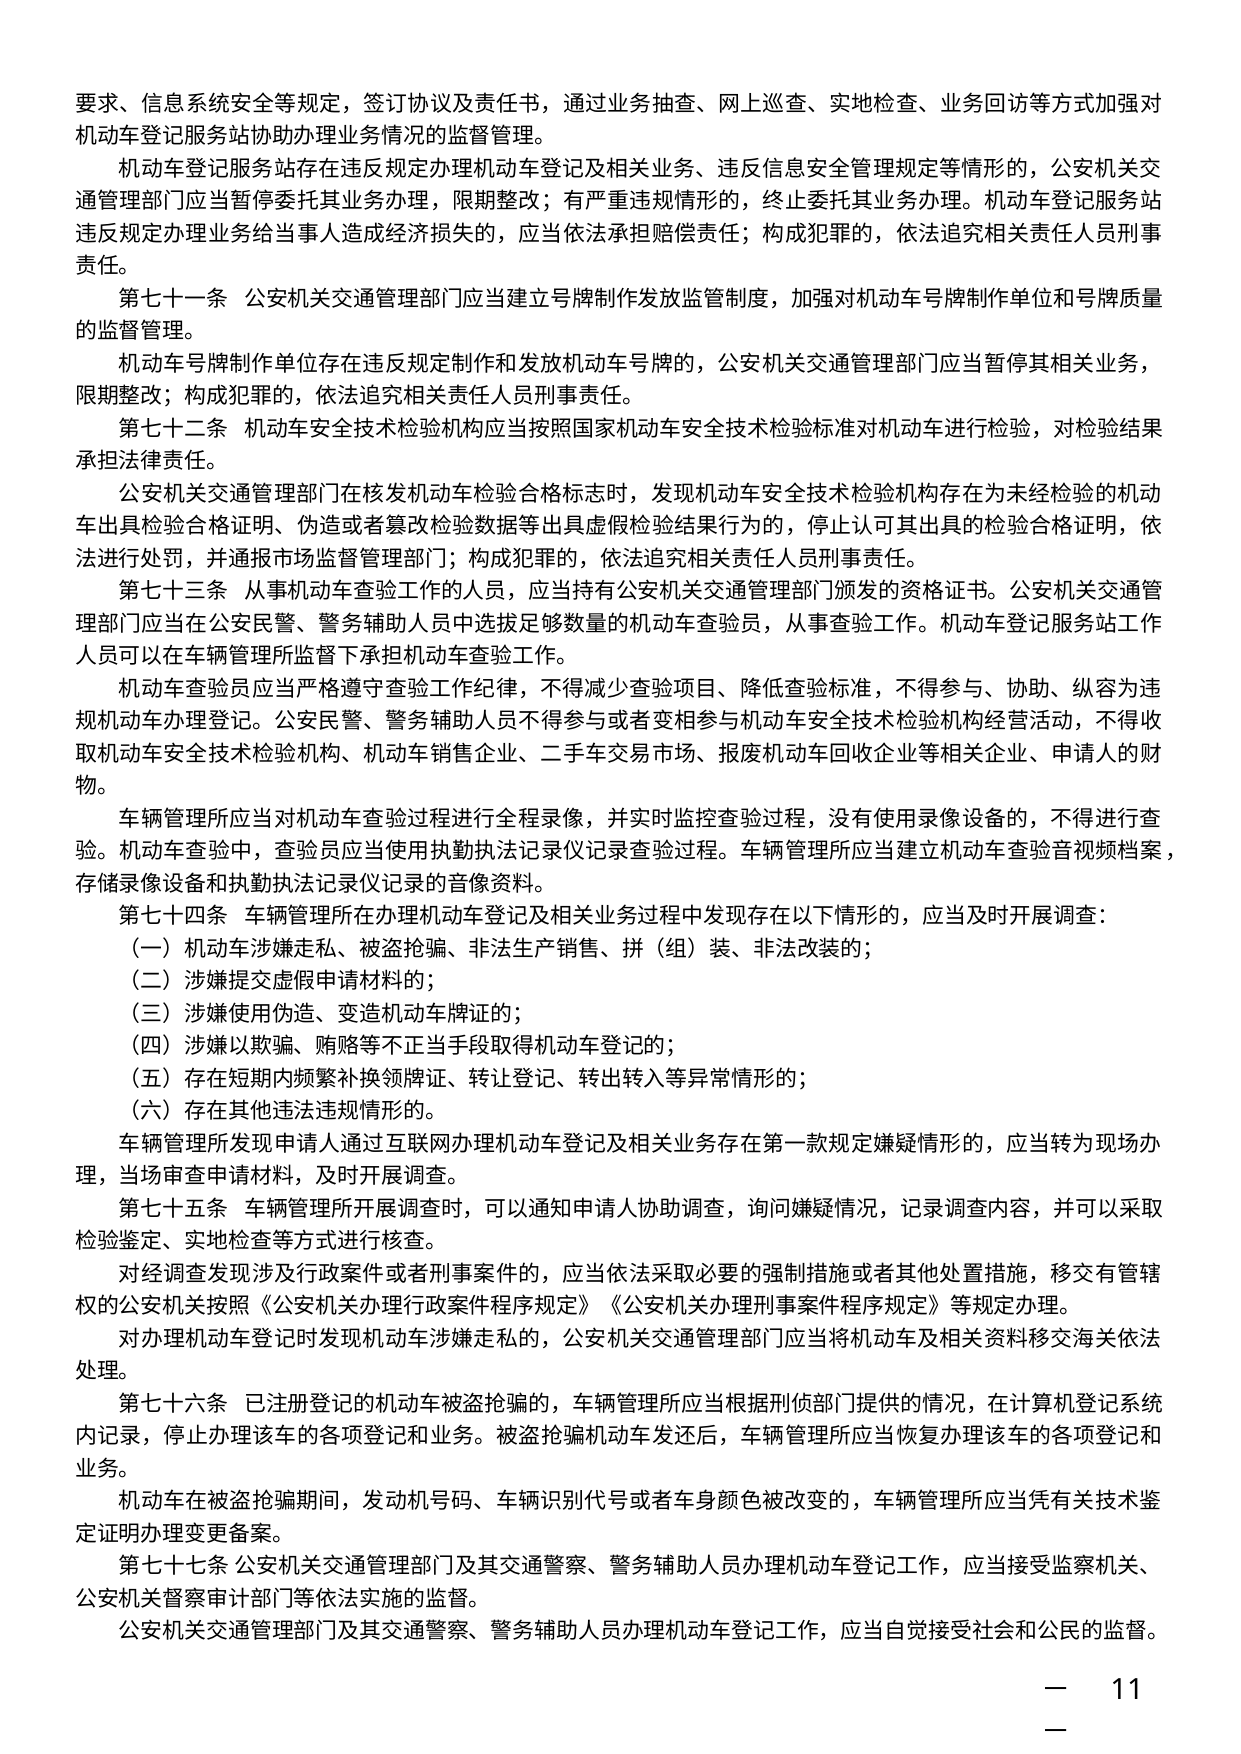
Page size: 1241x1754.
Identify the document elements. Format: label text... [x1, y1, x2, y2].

text （二）涉嫌提交虚假申请材料的； [75, 963, 1165, 995]
text 机动车查验员应当严格遵守查验工作纪律，不得减少查验项目、降低查验标准，不得参与、协助、纵容为违规机动车办理登记。公安民警、警务辅助人员不得参与或者变相参与机动车安全技术检验机构经营活动，不得收取机动车安全技术检验机构、机动车销售企业、二手车交易市场、报废机动车回收企业等相关企业、申请人的财物。 [75, 670, 1165, 800]
text （三）涉嫌使用伪造、变造机动车牌证的； [75, 995, 1165, 1028]
text 第七十七条 公安机关交通管理部门及其交通警察、警务辅助人员办理机动车登记工作，应当接受监察机关、公安机关督察审计部门等依法实施的监督。 [75, 1548, 1165, 1613]
text 对办理机动车登记时发现机动车涉嫌走私的，公安机关交通管理部门应当将机动车及相关资料移交海关依法处理。 [75, 1320, 1165, 1385]
text 公安机关交通管理部门及其交通警察、警务辅助人员办理机动车登记工作，应当自觉接受社会和公民的监督。 [75, 1613, 1165, 1645]
text （六）存在其他违法违规情形的。 [75, 1093, 1165, 1125]
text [75, 85, 1165, 150]
text 第七十四条 车辆管理所在办理机动车登记及相关业务过程中发现存在以下情形的，应当及时开展调查： [75, 898, 1165, 930]
text 第七十三条 从事机动车查验工作的人员，应当持有公安机关交通管理部门颁发的资格证书。公安机关交通管理部门应当在公安民警、警务辅助人员中选拔足够数量的机动车查验员，从事查验工作。机动车登记服务站工作人员可以在车辆管理所监督下承担机动车查验工作。 [75, 573, 1165, 670]
text 车辆管理所发现申请人通过互联网办理机动车登记及相关业务存在第一款规定嫌疑情形的，应当转为现场办理，当场审查申请材料，及时开展调查。 [75, 1125, 1165, 1190]
text 第七十二条 机动车安全技术检验机构应当按照国家机动车安全技术检验标准对机动车进行检验，对检验结果承担法律责任。 [75, 410, 1165, 475]
text （五）存在短期内频繁补换领牌证、转让登记、转出转入等异常情形的； [75, 1060, 1165, 1093]
text （四）涉嫌以欺骗、贿赂等不正当手段取得机动车登记的； [75, 1028, 1165, 1060]
text 车辆管理所应当对机动车查验过程进行全程录像，并实时监控查验过程，没有使用录像设备的，不得进行查验。机动车查验中，查验员应当使用执勤执法记录仪记录查验过程。车辆管理所应当建立机动车查验音视频档案，存储录像设备和执勤执法记录仪记录的音像资料。 [75, 800, 1165, 898]
text 对经调查发现涉及行政案件或者刑事案件的，应当依法采取必要的强制措施或者其他处置措施，移交有管辖权的公安机关按照《公安机关办理行政案件程序规定》《公安机关办理刑事案件程序规定》等规定办理。 [75, 1255, 1165, 1320]
text 第七十六条 已注册登记的机动车被盗抢骗的，车辆管理所应当根据刑侦部门提供的情况，在计算机登记系统内记录，停止办理该车的各项登记和业务。被盗抢骗机动车发还后，车辆管理所应当恢复办理该车的各项登记和业务。 [75, 1385, 1165, 1483]
text 第七十一条 公安机关交通管理部门应当建立号牌制作发放监管制度，加强对机动车号牌制作单位和号牌质量的监督管理。 [75, 280, 1165, 345]
text （一）机动车涉嫌走私、被盗抢骗、非法生产销售、拼（组）装、非法改装的； [75, 930, 1165, 963]
text 机动车在被盗抢骗期间，发动机号码、车辆识别代号或者车身颜色被改变的，车辆管理所应当凭有关技术鉴定证明办理变更备案。 [75, 1483, 1165, 1548]
text 机动车登记服务站存在违反规定办理机动车登记及相关业务、违反信息安全管理规定等情形的，公安机关交通管理部门应当暂停委托其业务办理，限期整改；有严重违规情形的，终止委托其业务办理。机动车登记服务站违反规定办理业务给当事人造成经济损失的，应当依法承担赔偿责任；构成犯罪的，依法追究相关责任人员刑事责任。 [75, 150, 1165, 280]
text 公安机关交通管理部门在核发机动车检验合格标志时，发现机动车安全技术检验机构存在为未经检验的机动车出具检验合格证明、伪造或者篡改检验数据等出具虚假检验结果行为的，停止认可其出具的检验合格证明，依法进行处罚，并通报市场监督管理部门；构成犯罪的，依法追究相关责任人员刑事责任。 [75, 475, 1165, 573]
text 机动车号牌制作单位存在违反规定制作和发放机动车号牌的，公安机关交通管理部门应当暂停其相关业务，限期整改；构成犯罪的，依法追究相关责任人员刑事责任。 [75, 345, 1165, 410]
text 第七十五条 车辆管理所开展调查时，可以通知申请人协助调查，询问嫌疑情况，记录调查内容，并可以采取检验鉴定、实地检查等方式进行核查。 [75, 1190, 1165, 1255]
